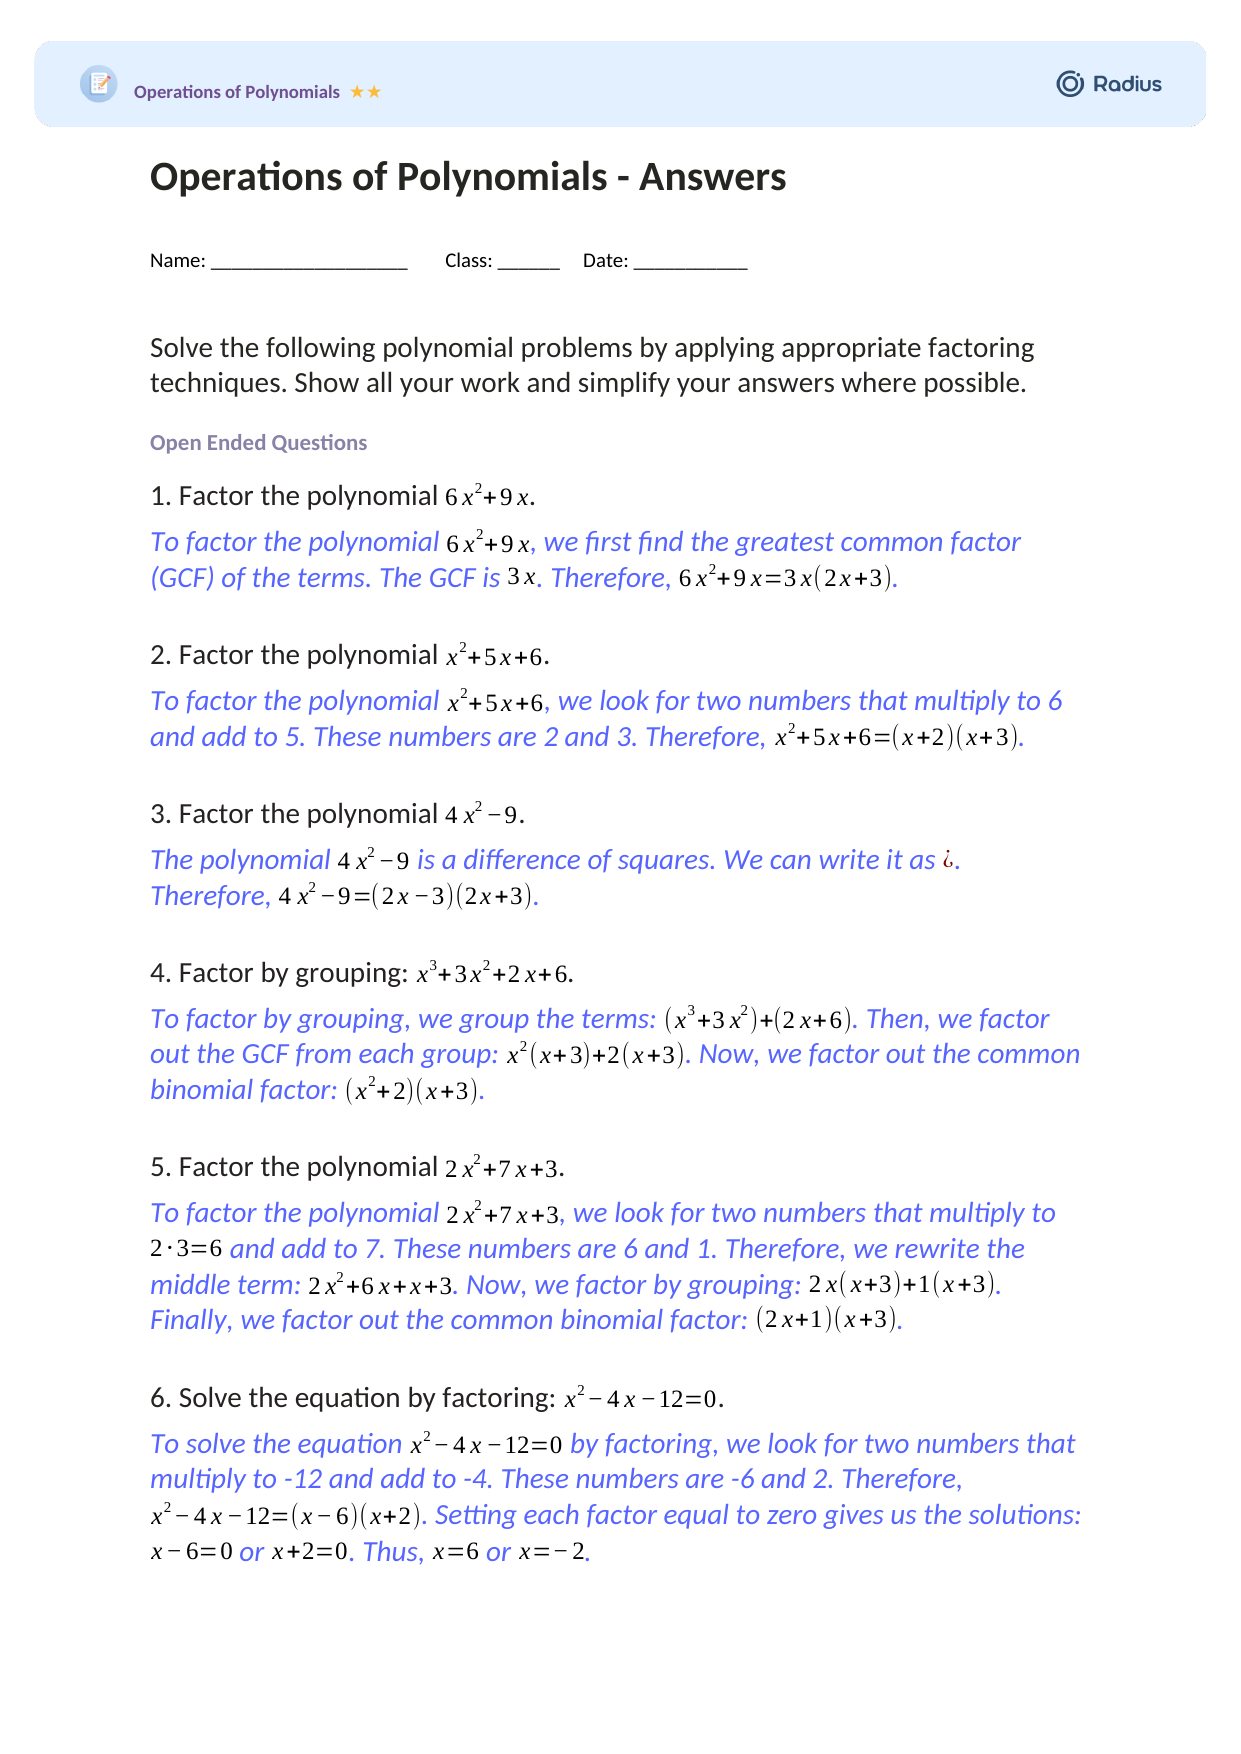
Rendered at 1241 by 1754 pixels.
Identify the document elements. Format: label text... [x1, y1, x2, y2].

text Solve the following polynomial problems by applying appropriate factoring techniques. Show all your work and simplify your answers where possible. [150, 293, 1090, 400]
picture [34, 41, 1207, 127]
text 4. Factor by grouping: . [150, 954, 1090, 989]
text Open Ended Questions [150, 400, 1090, 456]
text 5. Factor the polynomial . [150, 1148, 1090, 1184]
text To factor the polynomial , we first find the greatest common factor (GCF) of the terms. The GCF is . Therefore, . [150, 523, 1090, 594]
text Operations of Polynomials - Answers [150, 150, 1090, 201]
text 3. Factor the polynomial . [150, 795, 1090, 831]
text The polynomial is a difference of squares. We can write it as . Therefore, . [150, 841, 1090, 912]
text To solve the equation by factoring, we look for two numbers that multiply to -12 and add to -4. These numbers are -6 and 2. Therefore, . Setting each factor equal to zero gives us the solutions: or . Thus, or . [150, 1425, 1090, 1569]
text 2. Factor the polynomial . [150, 636, 1090, 672]
text 6. Solve the equation by factoring: . [150, 1379, 1090, 1414]
text 1. Factor the polynomial . [150, 477, 1090, 513]
text Name: ___________________ Class: ______ Date: ___________ [150, 222, 1090, 272]
text To factor the polynomial , we look for two numbers that multiply to and add to 7. These numbers are 6 and 1. Therefore, we rewrite the middle term: . Now, we factor by grouping: . Finally, we factor out the common binomial factor: . [150, 1194, 1090, 1337]
text To factor the polynomial , we look for two numbers that multiply to 6 and add to 5. These numbers are 2 and 3. Therefore, . [150, 682, 1090, 753]
text To factor by grouping, we group the terms: . Then, we factor out the GCF from each group: . Now, we factor out the common binomial factor: . [150, 1000, 1090, 1107]
